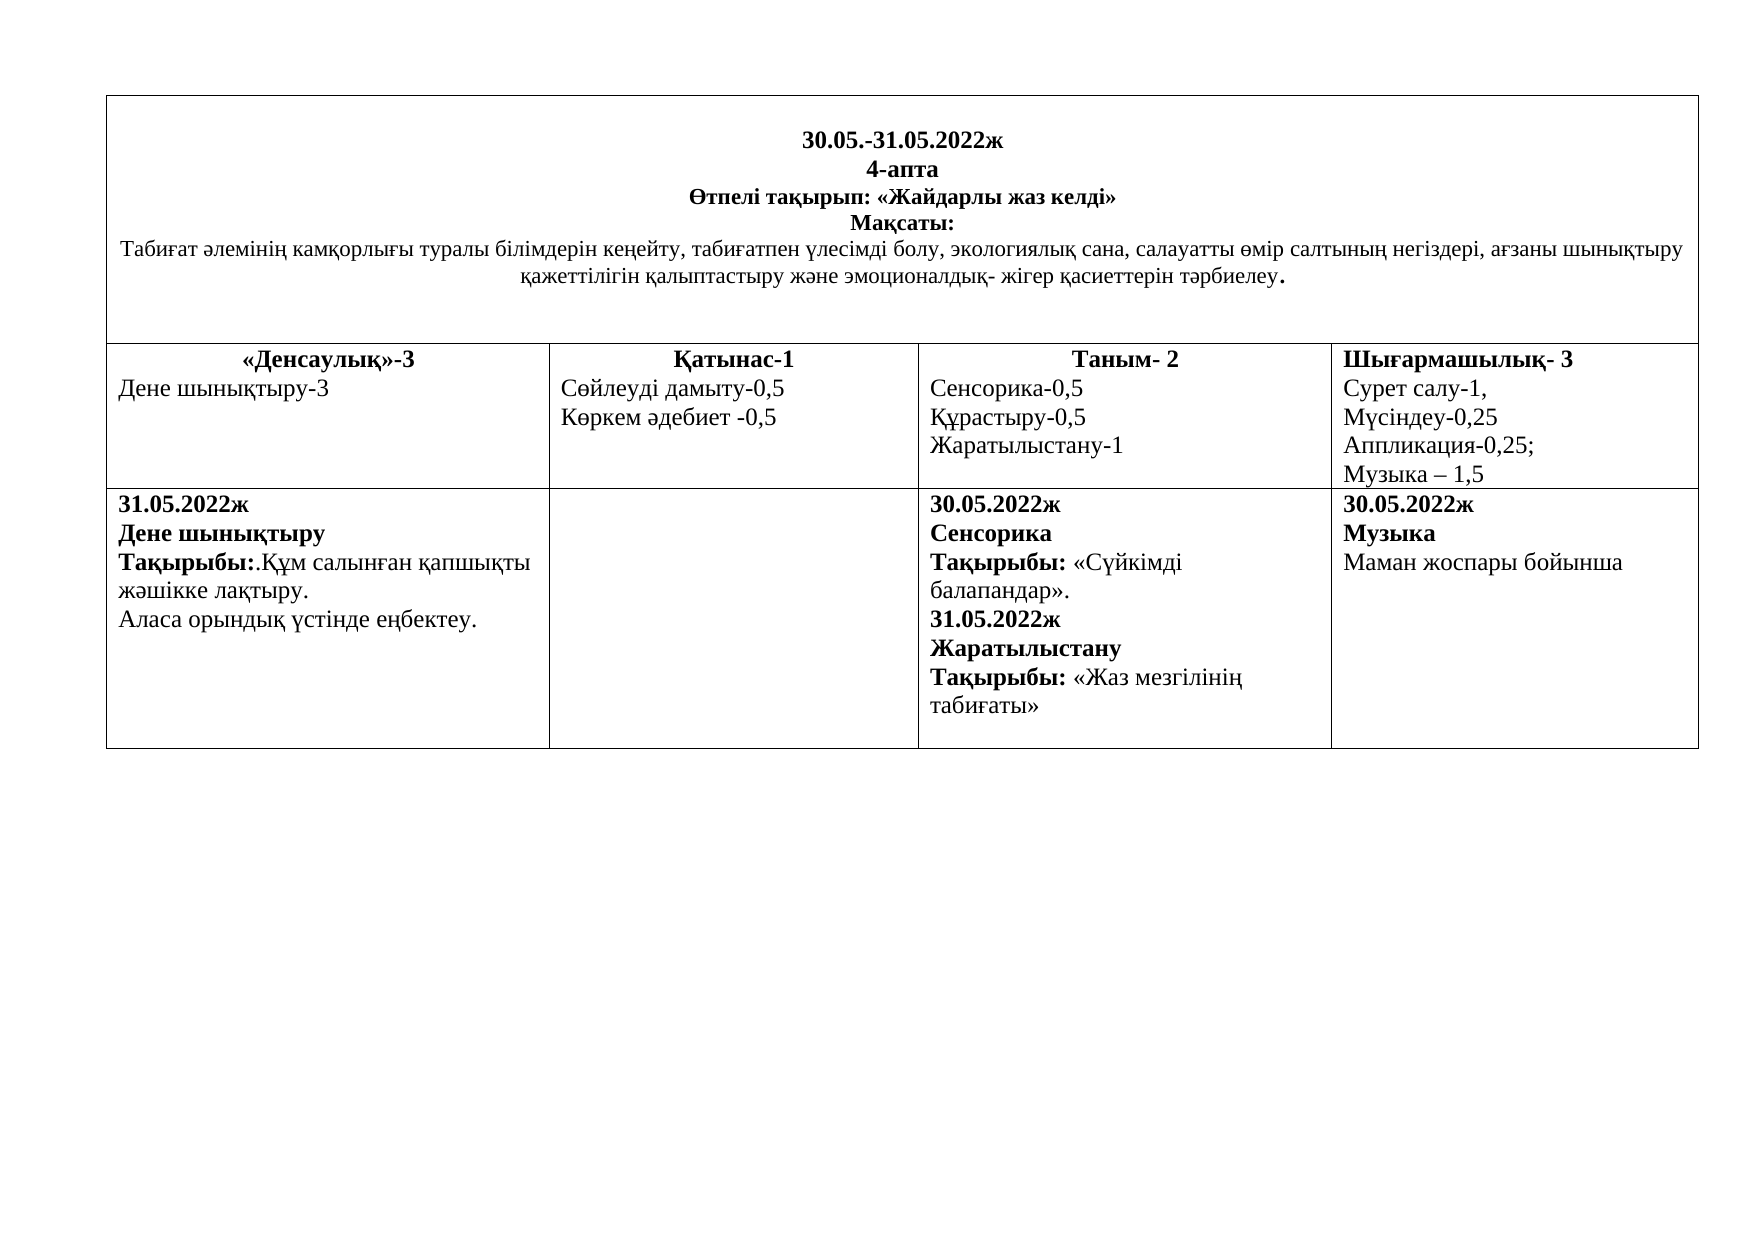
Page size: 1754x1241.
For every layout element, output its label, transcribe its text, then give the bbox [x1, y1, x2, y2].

table_cell Шығармашылық- 3 Сурет салу-1, Мүсіндеу-0,25 Аппликация-0,25; Музыка – 1,5 [1332, 344, 1698, 488]
table_header 30.05.-31.05.2022ж 4-апта Өтпелі тақырып: «Жайдарлы жаз келді» Мақсаты: Табиғат әлемінің камқорлығы туралы білімдерін кеңейту, табиғатпен үлесімді болу, экологиялық сана, салауатты өмір салтының негіздері, ағзаны шынықтыру қажеттілігін қалыптастыру және эмоционалдық- жігер қасиеттерін тәрбиелеу. [107, 96, 1698, 343]
table_cell 31.05.2022ж Дене шынықтыру Тақырыбы:.Құм салынған қапшықты жәшікке лақтыру. Аласа орындық үстінде еңбектеу. [107, 489, 549, 748]
table_cell Таным- 2 Сенсорика-0,5 Құрастыру-0,5 Жаратылыстану-1 [919, 344, 1331, 488]
table_cell [550, 489, 918, 748]
table_cell 30.05.2022ж Сенсорика Тақырыбы: «Сүйкімді балапандар». 31.05.2022ж Жаратылыстану Тақырыбы: «Жаз мезгілінің табиғаты» [919, 489, 1331, 748]
table_cell 30.05.2022ж Музыка Маман жоспары бойынша [1332, 489, 1698, 748]
table_cell «Денсаулық»-3 Дене шынықтыру-3 [107, 344, 549, 488]
table_cell Қатынас-1 Сөйлеуді дамыту-0,5 Көркем әдебиет -0,5 [550, 344, 918, 488]
